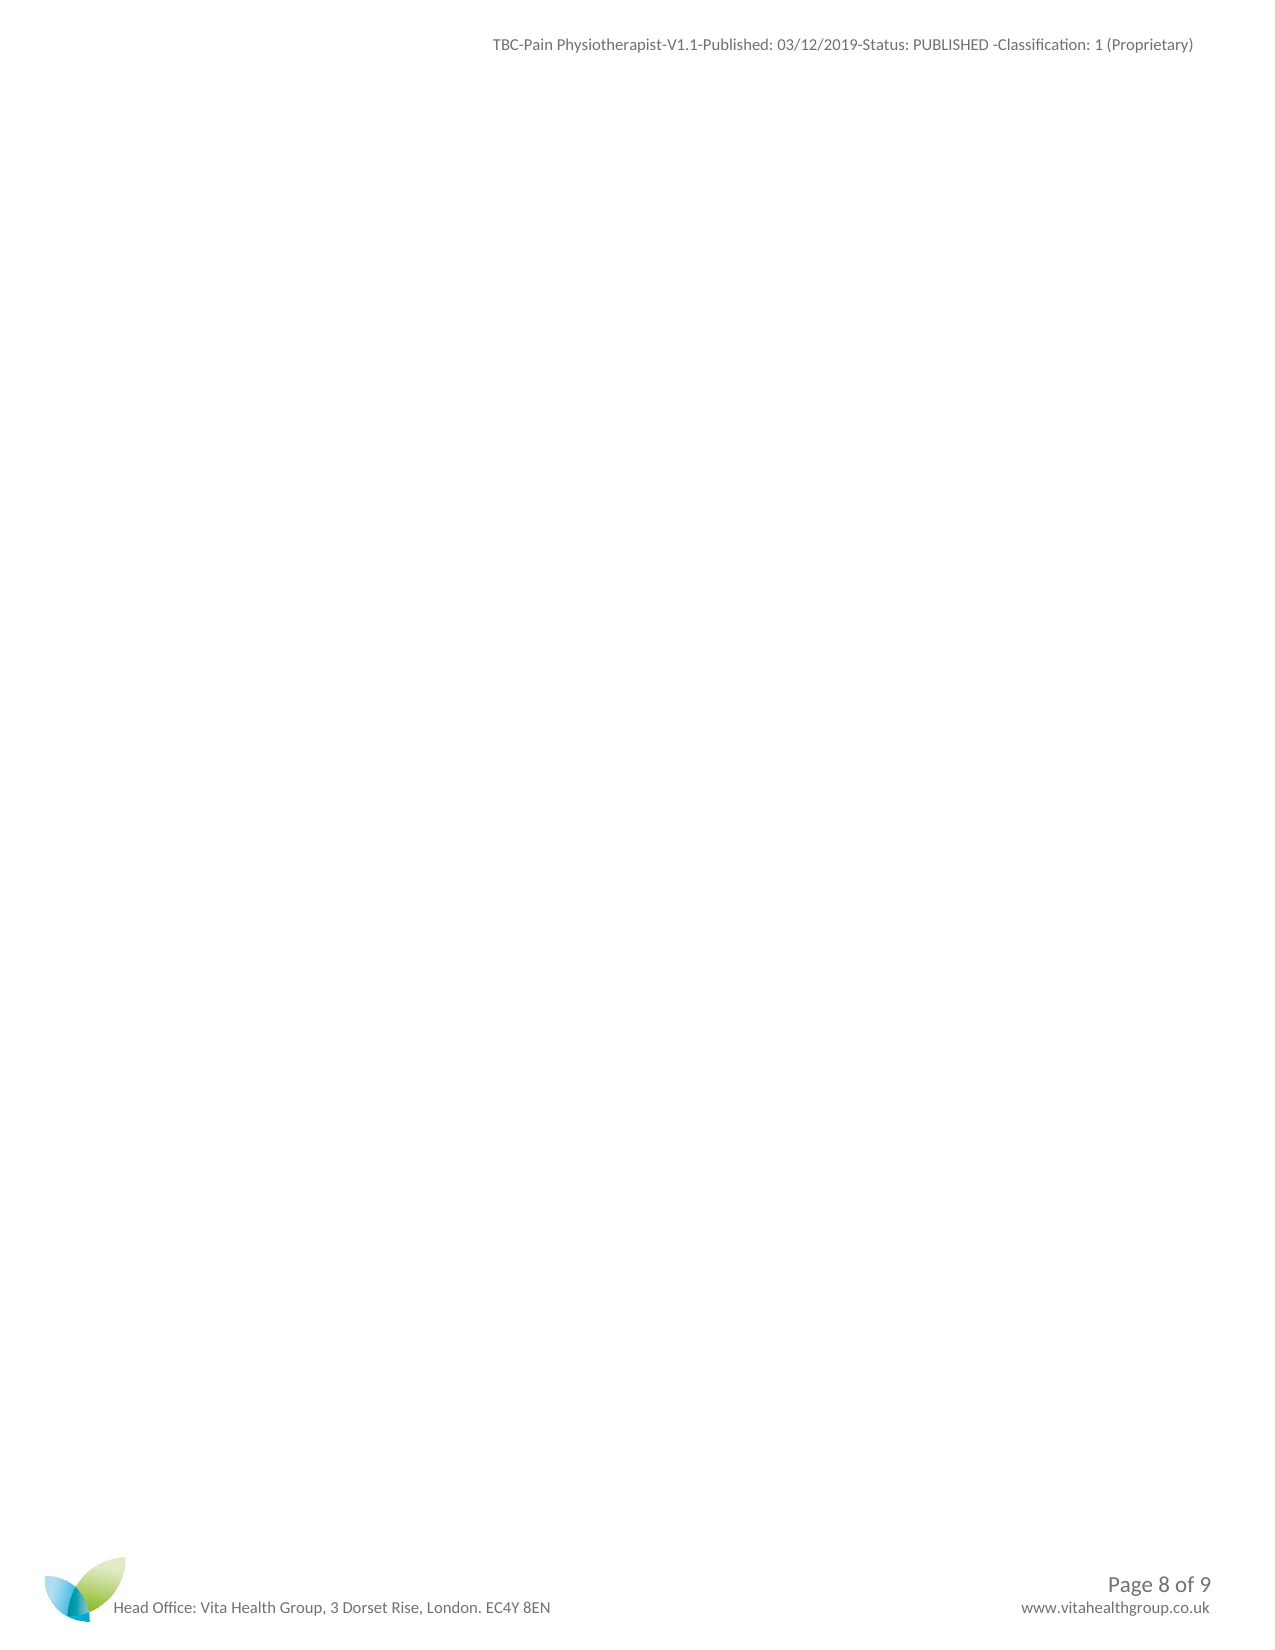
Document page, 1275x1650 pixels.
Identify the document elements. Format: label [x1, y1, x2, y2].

picture [44, 1557, 126, 1623]
